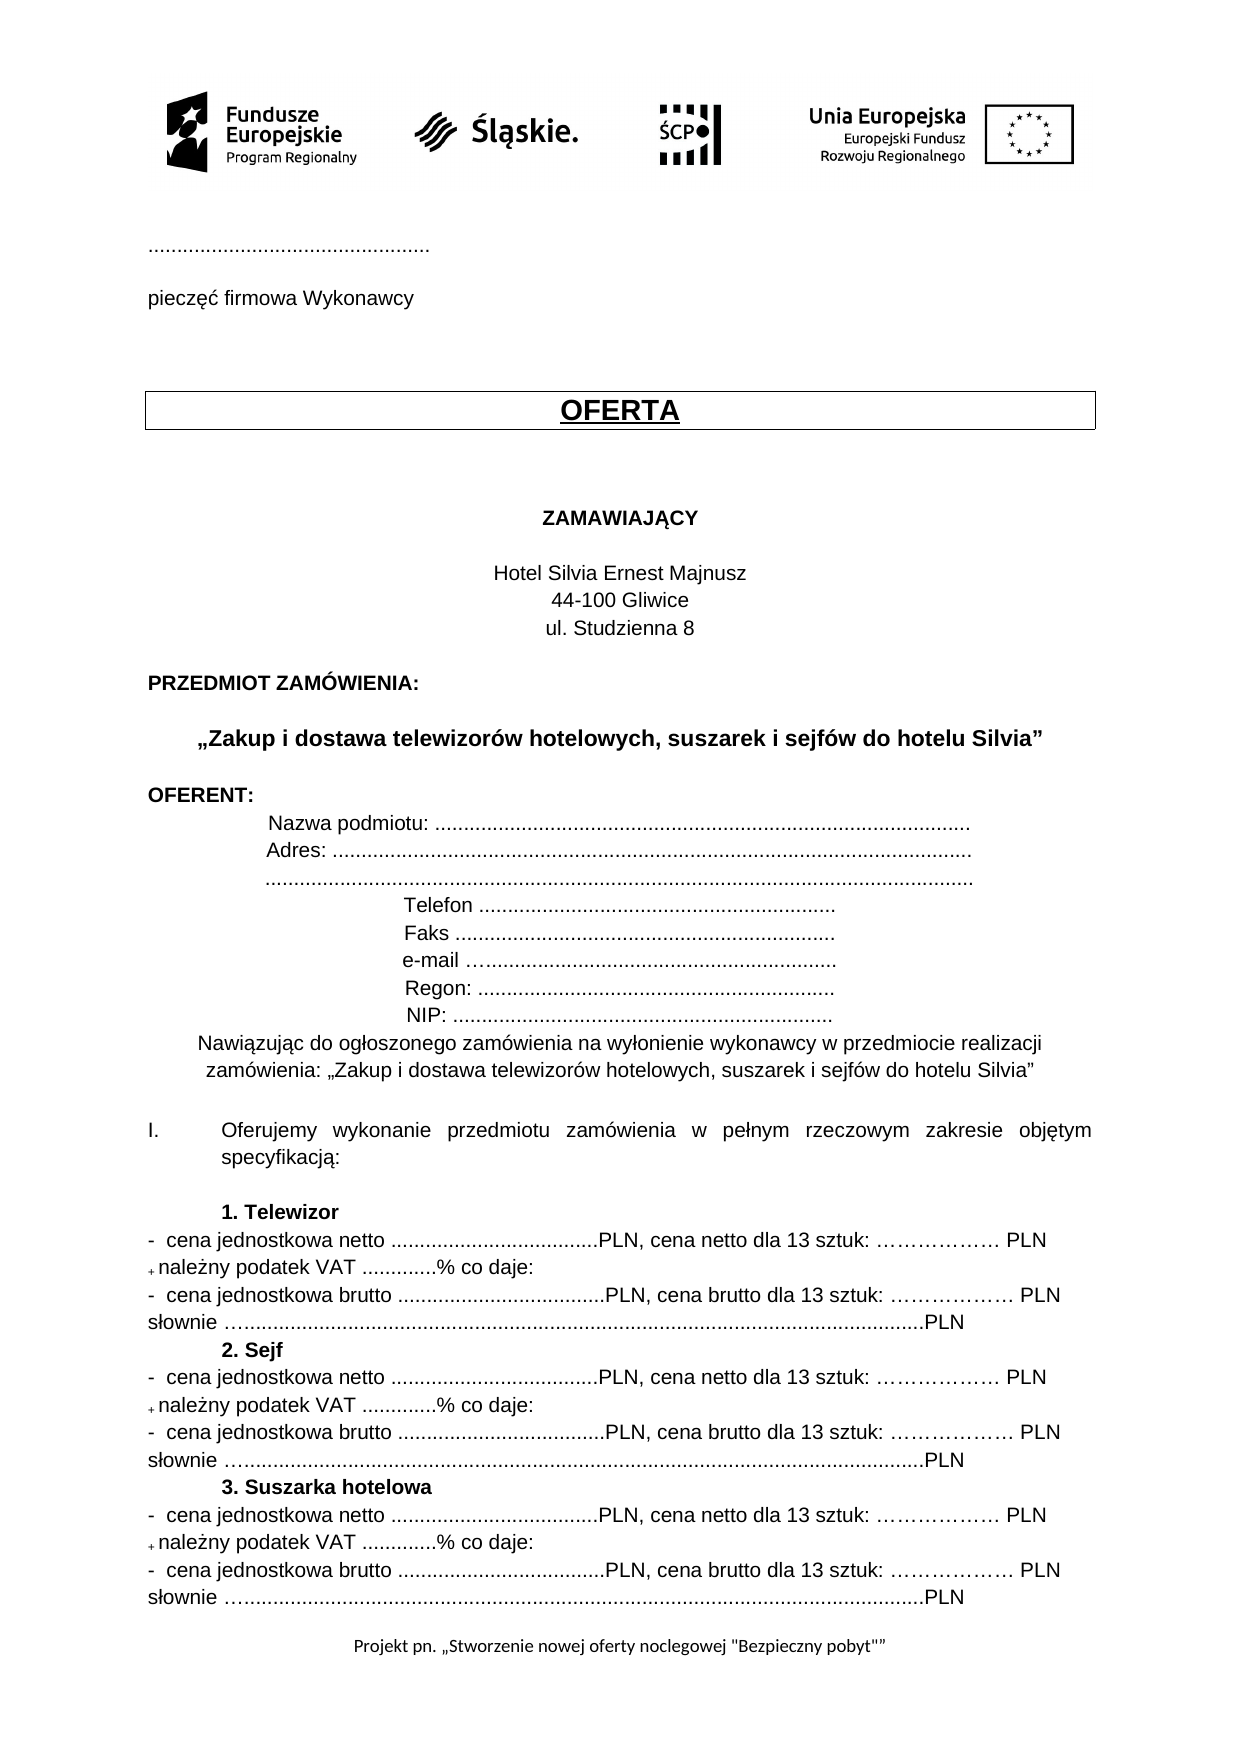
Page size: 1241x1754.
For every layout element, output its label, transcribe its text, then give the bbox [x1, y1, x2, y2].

text ul. Studzienna 8 [148, 615, 1093, 639]
text ........................................................................................................................... [148, 866, 1093, 889]
text 44-100 Gliwice [148, 588, 1093, 612]
text słownie …......................................................................................................................PLN [148, 1585, 1093, 1609]
text + należny podatek VAT .............% co daje: [148, 1393, 1093, 1417]
text PRZEDMIOT ZAMÓWIENIA: [148, 670, 1093, 694]
text Hotel Silvia Ernest Majnusz [148, 560, 1093, 584]
text Telefon .............................................................. [148, 893, 1093, 917]
text 2. Sejf [148, 1338, 1093, 1362]
text OFERTA [146, 392, 1095, 429]
text - cena jednostkowa netto ....................................PLN, cena netto dla 13 sztuk: ……………… PLN [148, 1365, 1093, 1389]
text Regon: .............................................................. [148, 976, 1093, 999]
text - cena jednostkowa brutto ....................................PLN, cena brutto dla 13 sztuk: ……………… PLN [148, 1558, 1093, 1582]
text Nazwa podmiotu: ............................................................................................. [148, 811, 1093, 834]
text Adres: ............................................................................................................... [148, 838, 1093, 862]
text OFERENT: [148, 783, 1093, 807]
text NIP: .................................................................. [148, 1003, 1093, 1027]
text - cena jednostkowa netto ....................................PLN, cena netto dla 13 sztuk: ……………… PLN [148, 1228, 1093, 1252]
text Nawiązując do ogłoszonego zamówienia na wyłonienie wykonawcy w przedmiocie realizacji zamówienia: „Zakup i dostawa telewizorów hotelowych, suszarek i sejfów do hotelu Silvia” [148, 1031, 1093, 1082]
text I. Oferujemy wykonanie przedmiotu zamówienia w pełnym rzeczowym zakresie objętym specyfikacją: [148, 1118, 1093, 1169]
text - cena jednostkowa brutto ....................................PLN, cena brutto dla 13 sztuk: ……………… PLN [148, 1420, 1093, 1444]
text ................................................. [148, 233, 1093, 257]
text 1. Telewizor [148, 1200, 1093, 1224]
text „Zakup i dostawa telewizorów hotelowych, suszarek i sejfów do hotelu Silvia” [148, 725, 1093, 752]
text 3. Suszarka hotelowa [148, 1475, 1093, 1499]
text ZAMAWIAJĄCY [148, 505, 1093, 529]
text - cena jednostkowa brutto ....................................PLN, cena brutto dla 13 sztuk: ……………… PLN [148, 1283, 1093, 1307]
text Faks .................................................................. [148, 921, 1093, 944]
text e-mail …............................................................. [148, 948, 1093, 972]
text + należny podatek VAT .............% co daje: [148, 1255, 1093, 1279]
text - cena jednostkowa netto ....................................PLN, cena netto dla 13 sztuk: ……………… PLN [148, 1503, 1093, 1527]
text pieczęć firmowa Wykonawcy [148, 285, 1093, 309]
picture [147, 73, 1093, 191]
text słownie …......................................................................................................................PLN [148, 1448, 1093, 1472]
text + należny podatek VAT .............% co daje: [148, 1530, 1093, 1554]
text słownie …......................................................................................................................PLN [148, 1310, 1093, 1334]
